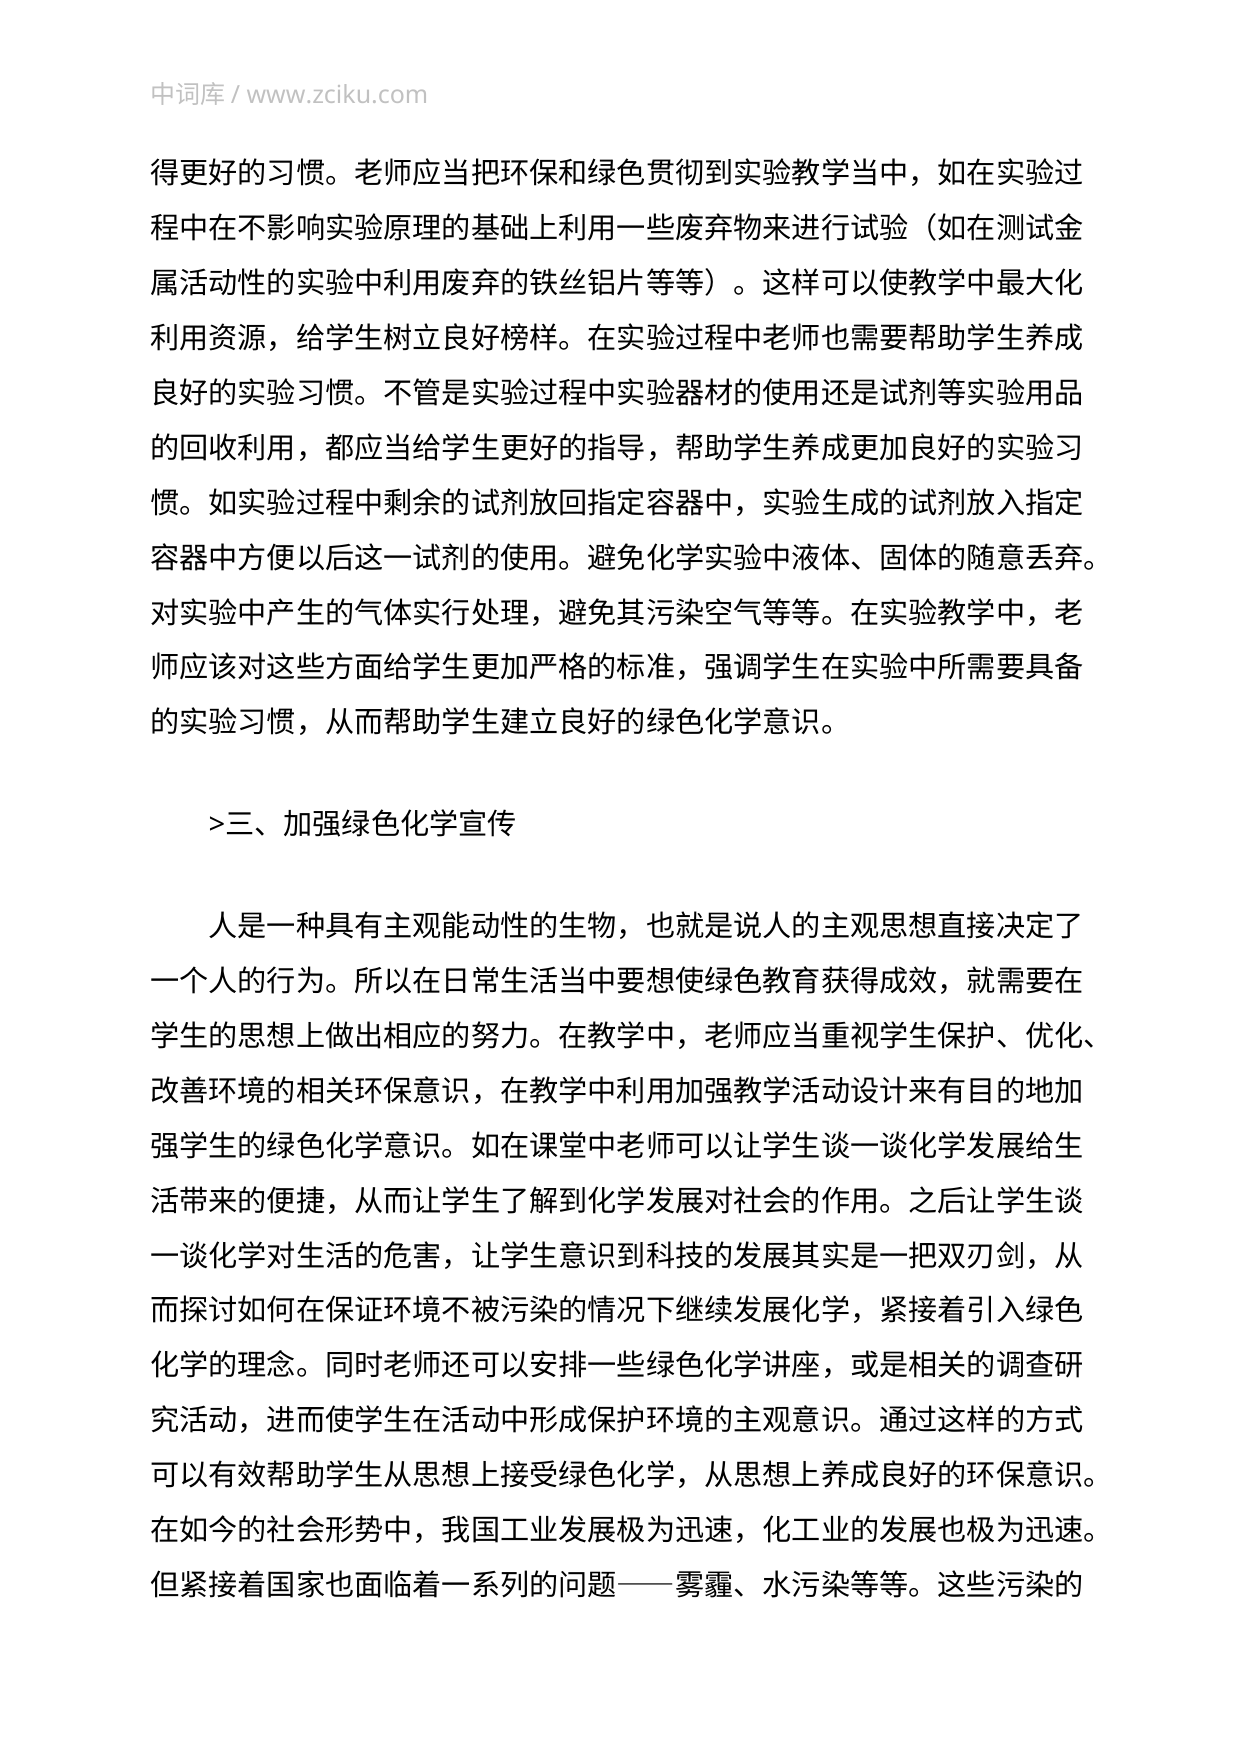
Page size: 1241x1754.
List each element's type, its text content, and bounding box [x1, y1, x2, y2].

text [150, 150, 1090, 741]
text >三、加强绿色化学宣传 [150, 801, 1090, 843]
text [150, 903, 1090, 1604]
